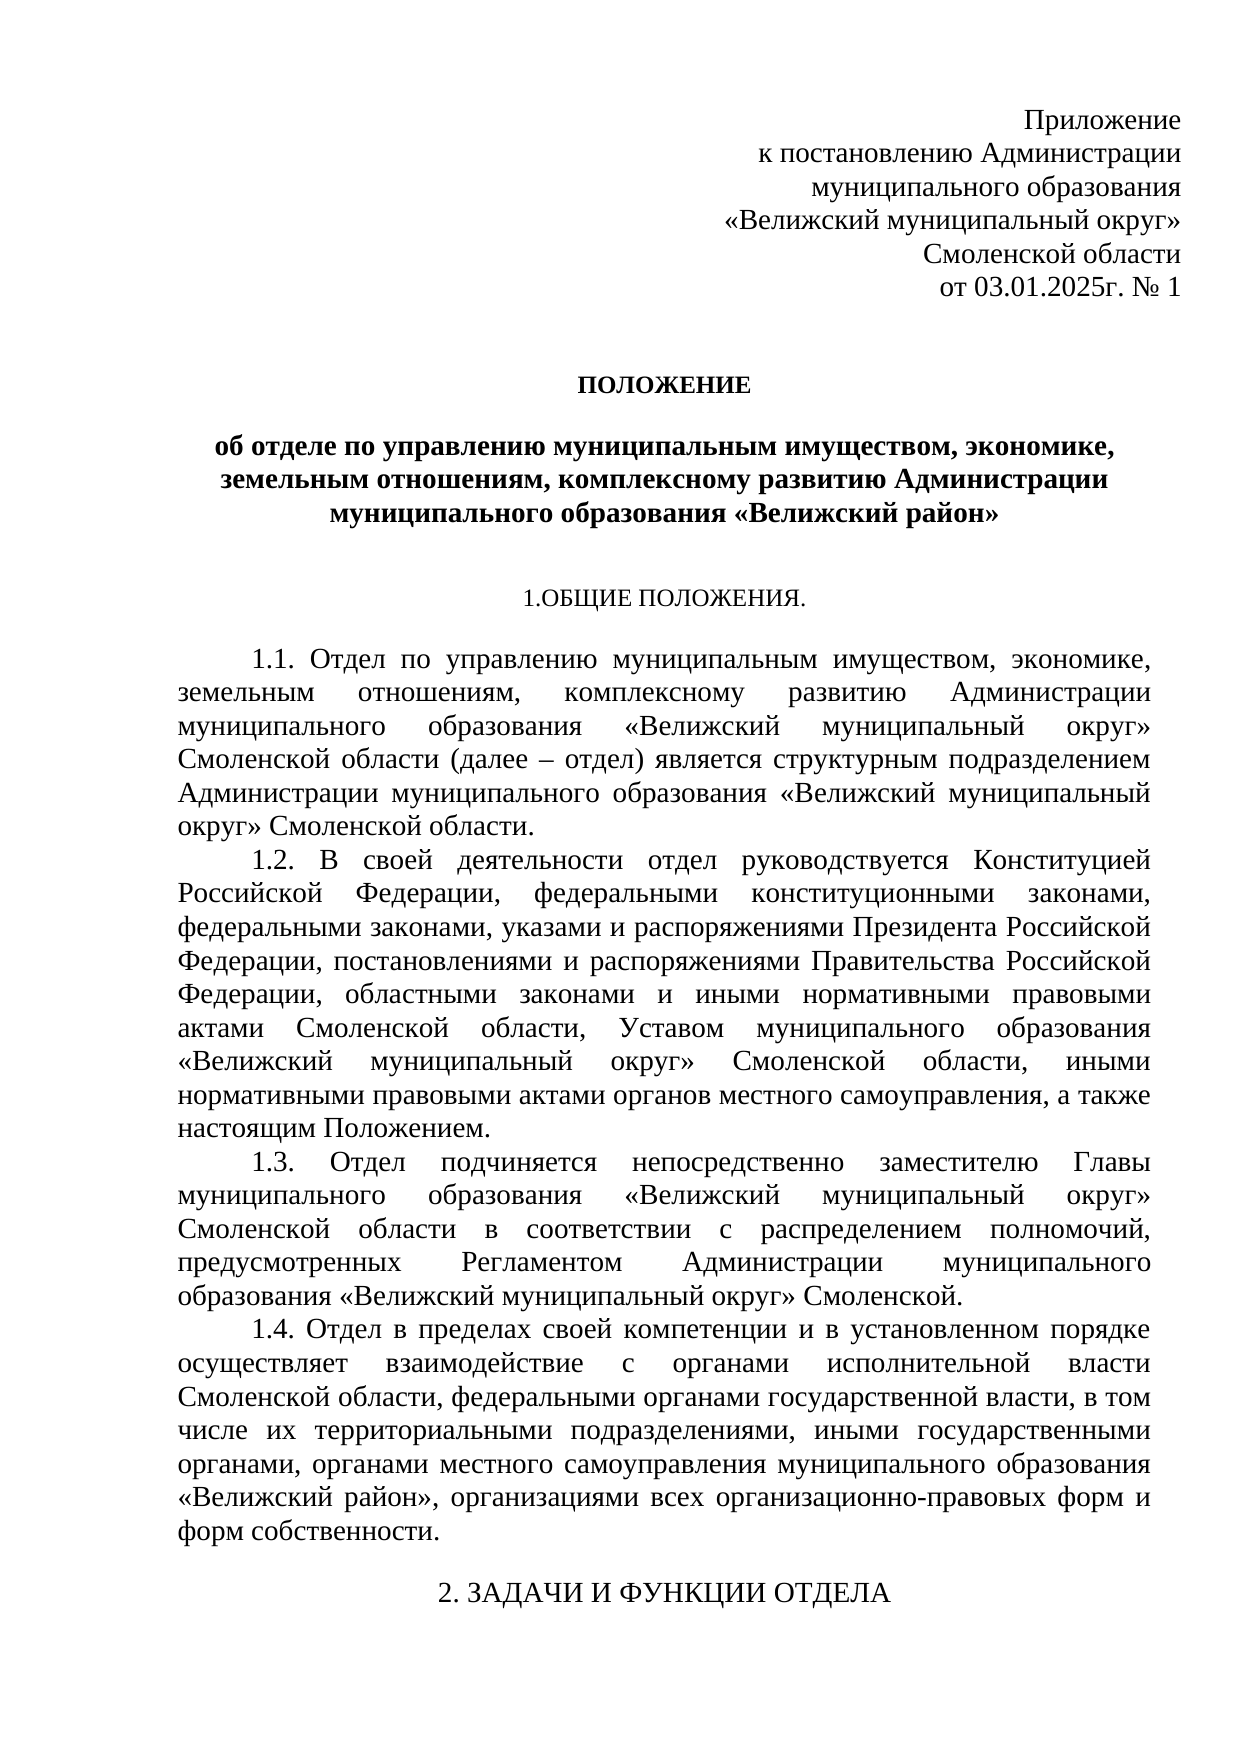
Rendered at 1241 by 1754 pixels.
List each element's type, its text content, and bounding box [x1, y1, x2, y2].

text муниципального образования [118, 169, 1181, 202]
text «Велижский муниципальный округ» [118, 202, 1181, 236]
text 1.ОБЩИЕ ПОЛОЖЕНИЯ. [177, 583, 1152, 612]
text 1.3. Отдел подчиняется непосредственно заместителю Главы муниципального образования «Велижский муниципальный округ» Смоленской области в соответствии с распределением полномочий, предусмотренных Регламентом Администрации муниципального образования «Велижский муниципальный округ» Смоленской. [177, 1144, 1152, 1312]
text ПОЛОЖЕНИЕ [177, 370, 1152, 399]
text 1.4. Отдел в пределах своей компетенции и в установленном порядке осуществляет взаимодействие с органами исполнительной власти Смоленской области, федеральными органами государственной власти, в том числе их территориальными подразделениями, иными государственными органами, органами местного самоуправления муниципального образования «Велижский район», организациями всех организационно-правовых форм и форм собственности. [177, 1312, 1152, 1546]
text 1.2. В своей деятельности отдел руководствуется Конституцией Российской Федерации, федеральными конституционными законами, федеральными законами, указами и распоряжениями Президента Российской Федерации, постановлениями и распоряжениями Правительства Российской Федерации, областными законами и иными нормативными правовыми актами Смоленской области, Уставом муниципального образования «Велижский муниципальный округ» Смоленской области, иными нормативными правовыми актами органов местного самоуправления, а также настоящим Положением. [177, 842, 1152, 1144]
text Приложение [118, 102, 1181, 135]
text 2. ЗАДАЧИ И ФУНКЦИИ ОТДЕЛА [177, 1575, 1152, 1609]
text 1.1. Отдел по управлению муниципальным имуществом, экономике, земельным отношениям, комплексному развитию Администрации муниципального образования «Велижский муниципальный округ» Смоленской области (далее – отдел) является структурным подразделением Администрации муниципального образования «Велижский муниципальный округ» Смоленской области. [177, 641, 1152, 842]
text к постановлению Администрации [118, 135, 1181, 169]
text от 03.01.2025г. № 1 [118, 269, 1181, 303]
text Смоленской области [118, 236, 1181, 269]
text об отделе по управлению муниципальным имуществом, экономике, земельным отношениям, комплексному развитию Администрации муниципального образования «Велижский район» [177, 428, 1152, 528]
